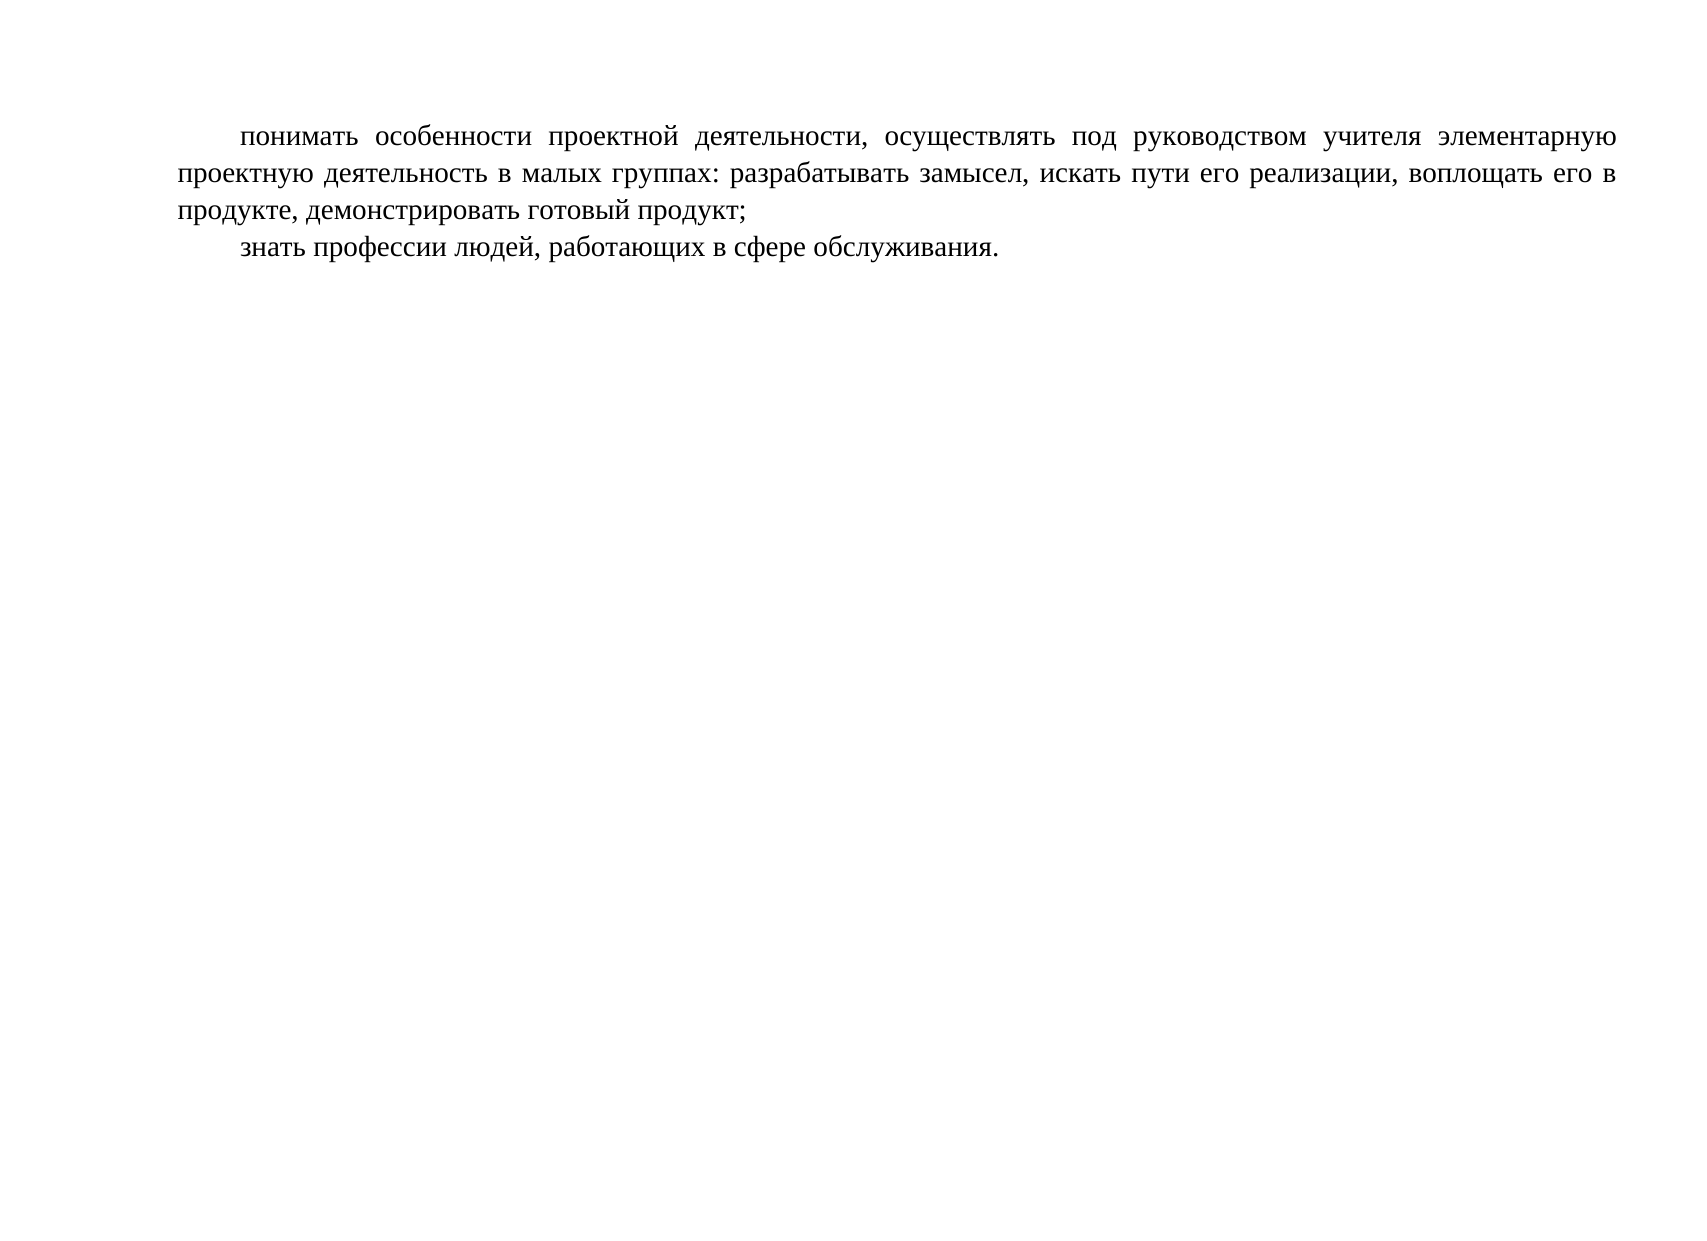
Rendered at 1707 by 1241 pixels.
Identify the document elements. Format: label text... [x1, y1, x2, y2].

text знать профессии людей, работающих в сфере обслуживания. [177, 229, 1618, 262]
text понимать особенности проектной деятельности, осуществлять под руководством учителя элементарную проектную деятельность в малых группах: разрабатывать замысел, искать пути его реализации, воплощать его в продукте, демонстрировать готовый продукт; [177, 118, 1618, 225]
